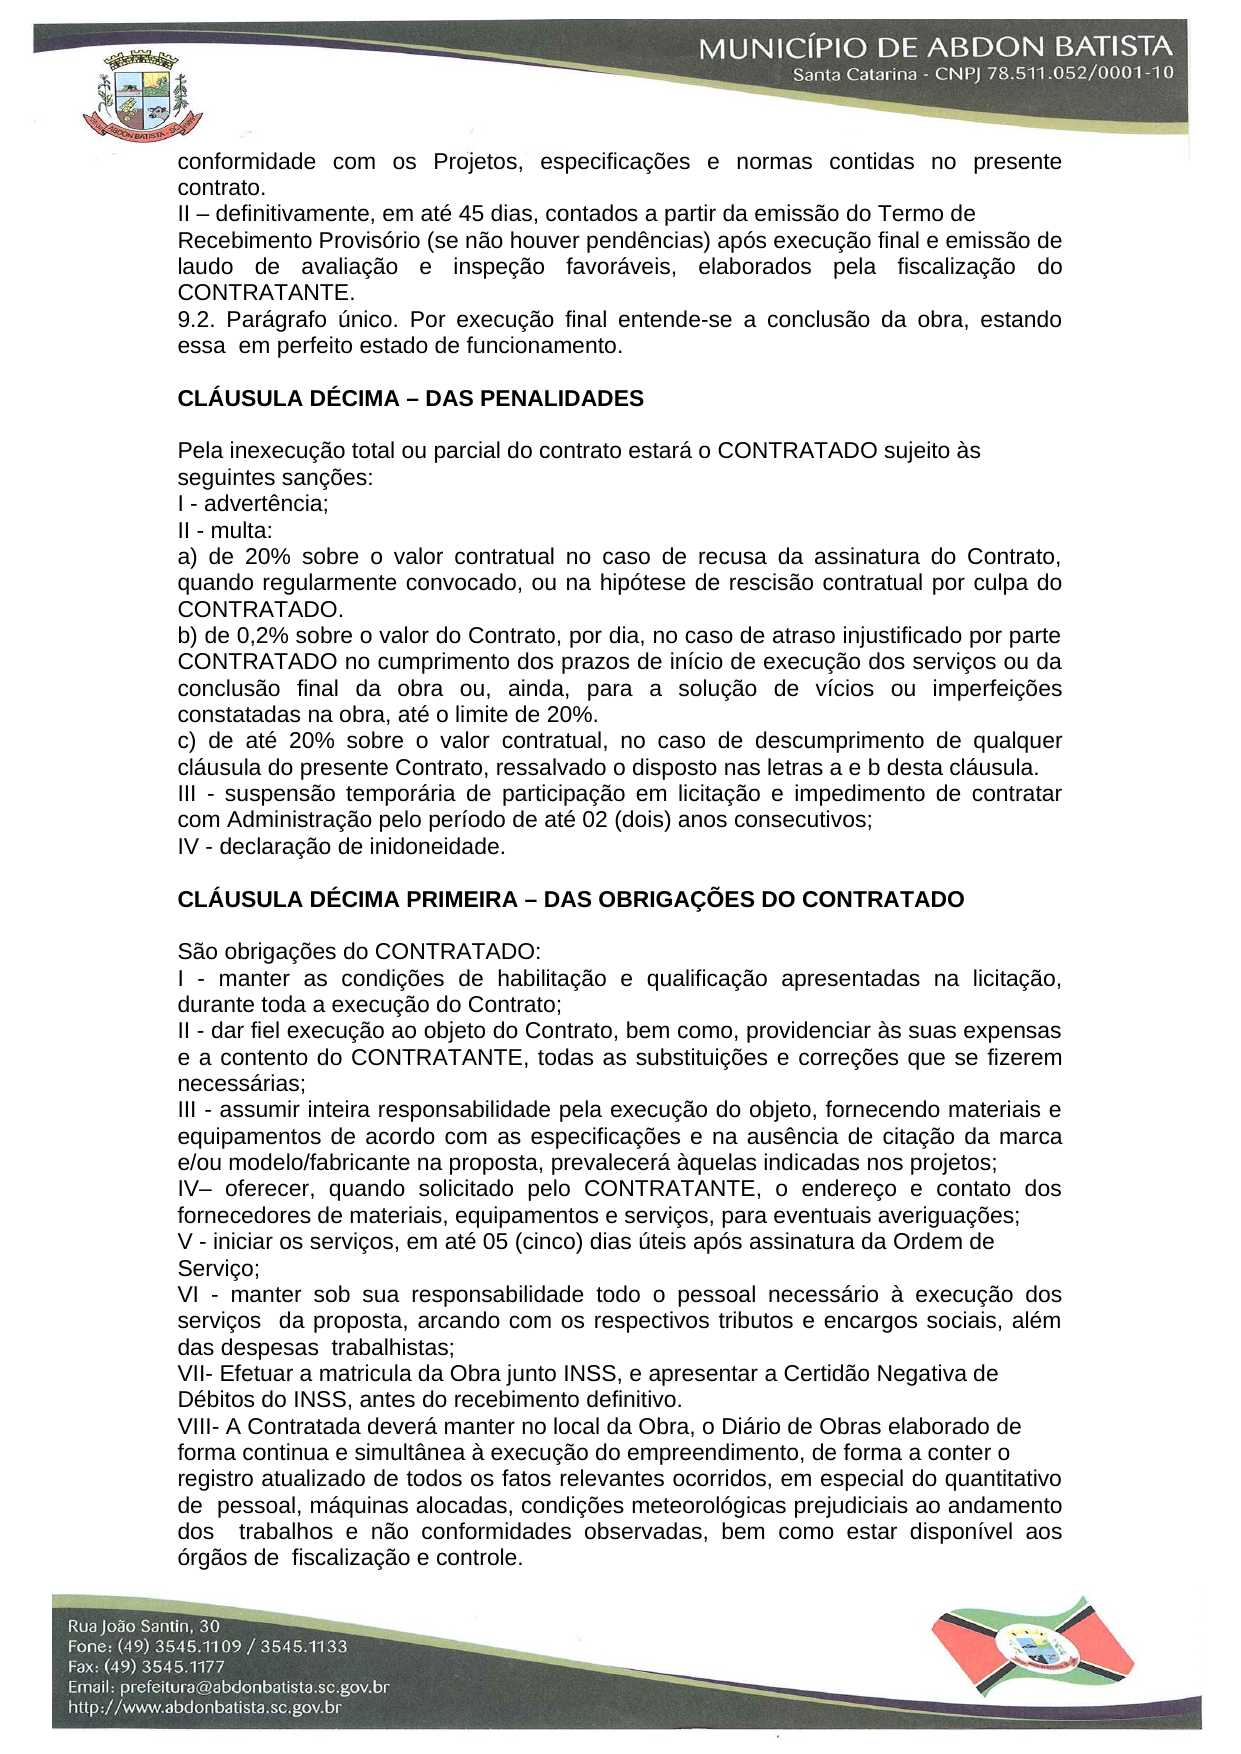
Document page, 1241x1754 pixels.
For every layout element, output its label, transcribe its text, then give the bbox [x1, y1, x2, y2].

text CLÁUSULA DÉCIMA – DAS PENALIDADES [177, 385, 1063, 411]
text Pela inexecução total ou parcial do contrato estará o CONTRATADO sujeito às [177, 437, 1063, 464]
text Serviço; [177, 1254, 1063, 1281]
text VII- Efetuar a matricula da Obra junto INSS, e apresentar a Certidão Negativa de [177, 1360, 1063, 1386]
text I - manter as condições de habilitação e qualificação apresentadas na licitação, durante toda a execução do Contrato; [177, 964, 1063, 1017]
text São obrigações do CONTRATADO: [177, 938, 1063, 964]
text VI - manter sob sua responsabilidade todo o pessoal necessário à execução dos serviços da proposta, arcando com os respectivos tributos e encargos sociais, além das despesas trabalhistas; [177, 1281, 1063, 1360]
text I - advertência; [177, 490, 1063, 517]
text II - multa: [177, 517, 1063, 543]
text V - iniciar os serviços, em até 05 (cinco) dias úteis após assinatura da Ordem de [177, 1228, 1063, 1254]
text Débitos do INSS, antes do recebimento definitivo. [177, 1386, 1063, 1413]
text III - suspensão temporária de participação em licitação e impedimento de contratar com Administração pelo período de até 02 (dois) anos consecutivos; [177, 780, 1063, 833]
text CLÁUSULA DÉCIMA PRIMEIRA – DAS OBRIGAÇÕES DO CONTRATADO [177, 886, 1063, 912]
text a) de 20% sobre o valor contratual no caso de recusa da assinatura do Contrato, quando regularmente convocado, ou na hipótese de rescisão contratual por culpa do CONTRATADO. [177, 543, 1063, 622]
text IV - declaração de inidoneidade. [177, 833, 1063, 859]
text b) de 0,2% sobre o valor do Contrato, por dia, no caso de atraso injustificado por parte CONTRATADO no cumprimento dos prazos de início de execução dos serviços ou da conclusão final da obra ou, ainda, para a solução de vícios ou imperfeições constatadas na obra, até o limite de 20%. [177, 622, 1063, 727]
text laudo de avaliação e inspeção favoráveis, elaborados pela fiscalização do CONTRATANTE. [177, 253, 1063, 306]
text seguintes sanções: [177, 464, 1063, 490]
text IV– oferecer, quando solicitado pelo CONTRATANTE, o endereço e contato dos fornecedores de materiais, equipamentos e serviços, para eventuais averiguações; [177, 1175, 1063, 1228]
picture [52, 1585, 1205, 1738]
picture [31, 19, 1192, 161]
text c) de até 20% sobre o valor contratual, no caso de descumprimento de qualquer cláusula do presente Contrato, ressalvado o disposto nas letras a e b desta cláusula. [177, 727, 1063, 780]
text registro atualizado de todos os fatos relevantes ocorridos, em especial do quantitativo de pessoal, máquinas alocadas, condições meteorológicas prejudiciais ao andamento dos trabalhos e não conformidades observadas, bem como estar disponível aos órgãos de fiscalização e controle. [177, 1465, 1063, 1571]
text 9.2. Parágrafo único. Por execução final entende-se a conclusão da obra, estando essa em perfeito estado de funcionamento. [177, 306, 1063, 358]
text II - dar fiel execução ao objeto do Contrato, bem como, providenciar às suas expensas e a contento do CONTRATANTE, todas as substituições e correções que se fizerem necessárias; [177, 1017, 1063, 1096]
text VIII- A Contratada deverá manter no local da Obra, o Diário de Obras elaborado de [177, 1413, 1063, 1439]
text forma continua e simultânea à execução do empreendimento, de forma a conter o [177, 1439, 1063, 1465]
text Recebimento Provisório (se não houver pendências) após execução final e emissão de [177, 227, 1063, 253]
text III - assumir inteira responsabilidade pela execução do objeto, fornecendo materiais e equipamentos de acordo com as especificações e na ausência de citação da marca e/ou modelo/fabricante na proposta, prevalecerá àquelas indicadas nos projetos; [177, 1096, 1063, 1175]
text II – definitivamente, em até 45 dias, contados a partir da emissão do Termo de [177, 200, 1063, 227]
text conformidade com os Projetos, especificações e normas contidas no presente contrato. [177, 148, 1063, 200]
